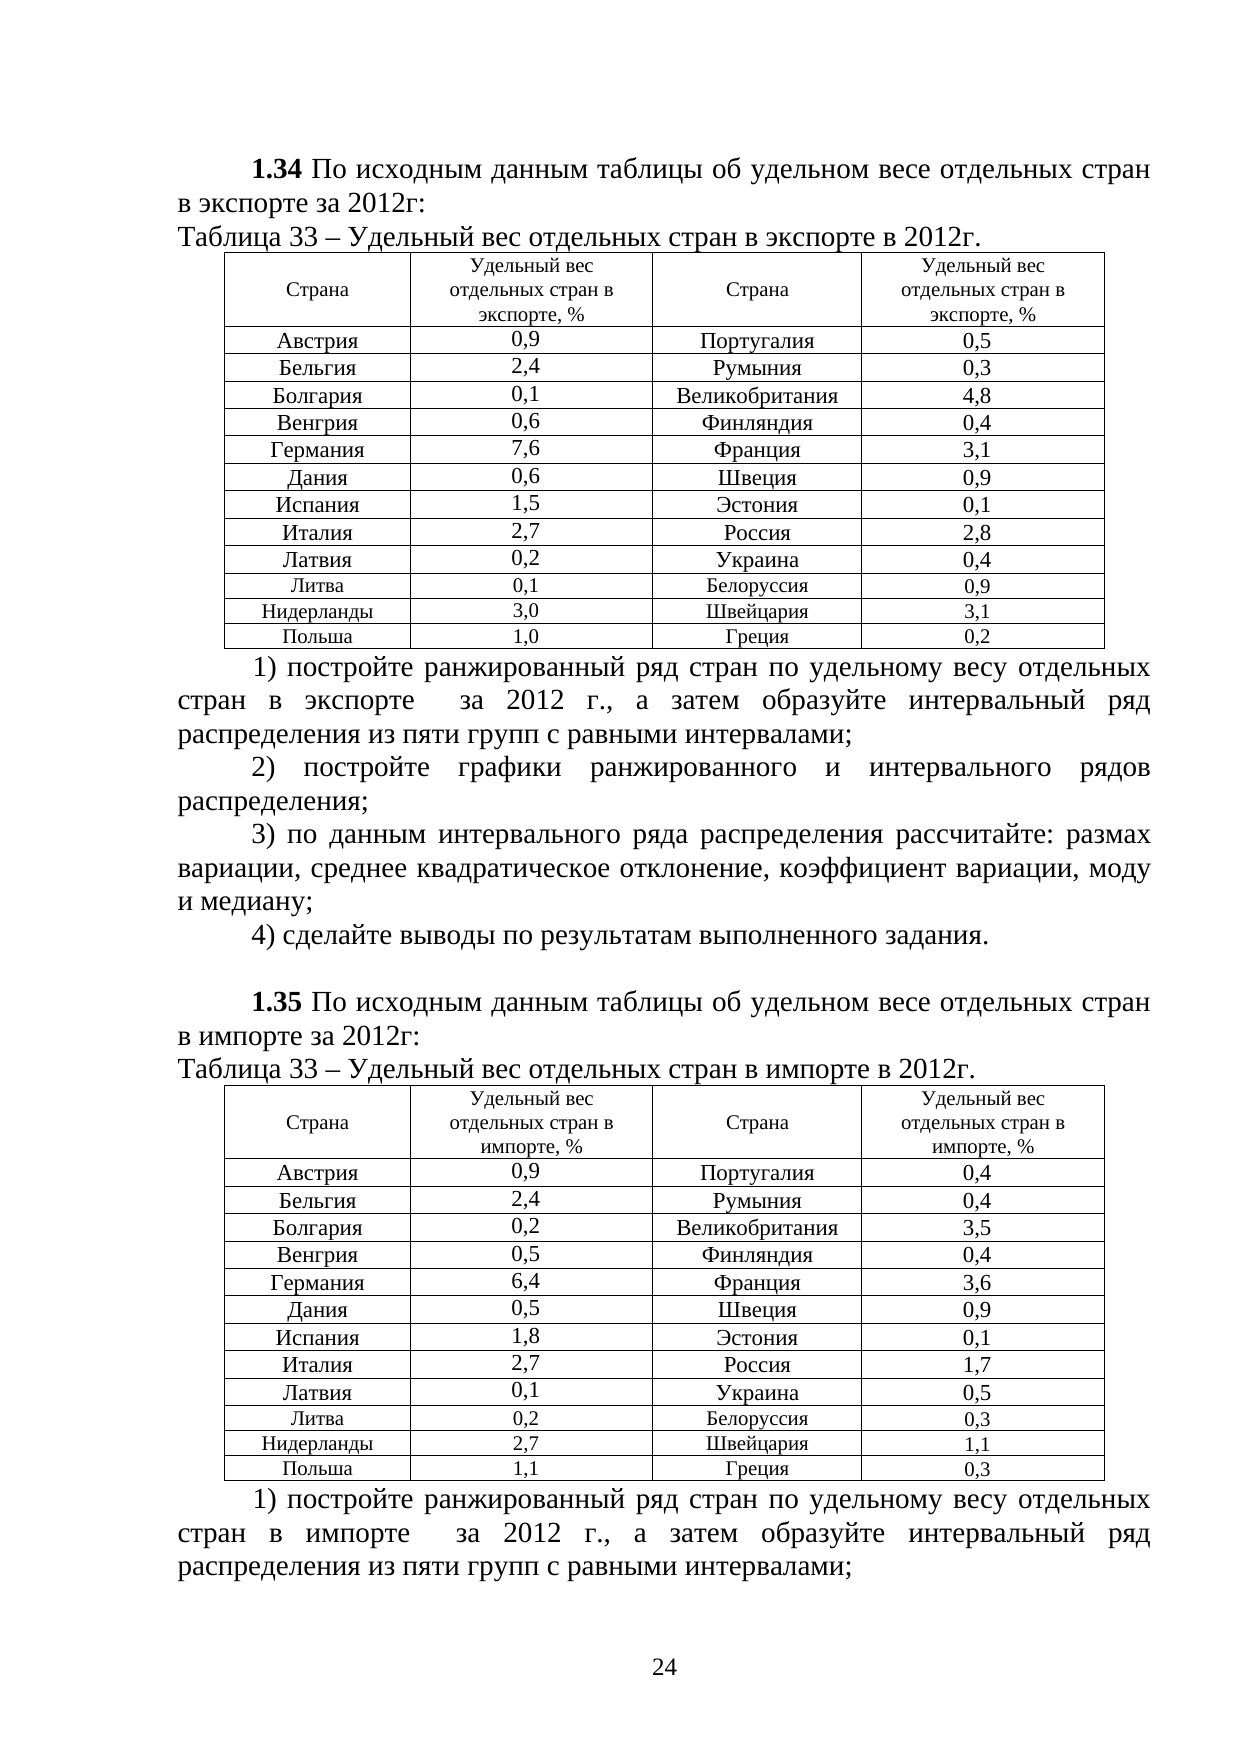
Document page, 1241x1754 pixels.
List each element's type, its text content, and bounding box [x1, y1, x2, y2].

table_cell 0,5 [862, 327, 1104, 353]
table_cell 0,9 [411, 1159, 652, 1186]
table_cell Латвия [225, 1379, 410, 1405]
table_cell Швеция [653, 464, 861, 490]
table_cell 1,0 [411, 624, 652, 648]
text 1.35 По исходным данным таблицы об удельном весе отдельных стран в импорте за 2012г: [177, 984, 1152, 1051]
text 1.34 По исходным данным таблицы об удельном весе отдельных стран в экспорте за 2012г: [177, 152, 1152, 219]
text 4) сделайте выводы по результатам выполненного задания. [177, 917, 1152, 951]
table_cell Венгрия [225, 409, 410, 435]
table_cell 0,3 [862, 354, 1104, 381]
table_cell Латвия [225, 546, 410, 572]
table_cell Белоруссия [653, 574, 861, 597]
table_cell Швейцария [653, 599, 861, 623]
table_cell 0,4 [862, 1187, 1104, 1213]
table_cell Дания [225, 464, 410, 490]
table_cell 2,8 [862, 519, 1104, 545]
table_cell 0,4 [862, 546, 1104, 572]
text 2) постройте графики ранжированного и интервального рядов распределения; [177, 749, 1152, 816]
table_cell Бельгия [225, 354, 410, 381]
table_cell 2,4 [411, 1187, 652, 1213]
table_cell 3,1 [862, 599, 1104, 623]
table_cell 1,5 [411, 491, 652, 518]
table_header Страна [653, 253, 861, 326]
table_cell Россия [653, 519, 861, 545]
table_cell Польша [225, 624, 410, 648]
table_cell 6,4 [411, 1269, 652, 1295]
table_cell Эстония [653, 491, 861, 518]
table_cell 0,9 [862, 574, 1104, 597]
table_cell Болгария [225, 382, 410, 408]
table_cell 0,1 [411, 382, 652, 408]
table_cell 2,7 [411, 519, 652, 545]
table_cell Нидерланды [225, 1431, 410, 1455]
table_cell 0,1 [862, 1324, 1104, 1350]
table_header Удельный вес отдельных стран в импорте, % [411, 1086, 652, 1158]
table_cell Германия [225, 436, 410, 463]
table_cell Великобритания [653, 382, 861, 408]
table_cell 0,1 [411, 574, 652, 597]
table_cell 2,4 [411, 354, 652, 381]
text Таблица 33 – Удельный вес отдельных стран в экспорте в 2012г. [177, 219, 1152, 252]
table_cell Испания [225, 491, 410, 518]
text 3) по данным интервального ряда распределения рассчитайте: размах вариации, среднее квадратическое отклонение, коэффициент вариации, моду и медиану; [177, 816, 1152, 917]
table_cell Австрия [225, 1159, 410, 1186]
table_cell Литва [225, 1406, 410, 1430]
table_cell 0,1 [411, 1379, 652, 1405]
table_cell Украина [653, 1379, 861, 1405]
table_header Страна [225, 253, 410, 326]
table_cell 3,1 [862, 436, 1104, 463]
table_cell Италия [225, 1351, 410, 1377]
table_cell Дания [225, 1296, 410, 1323]
table_cell Греция [653, 1456, 861, 1480]
table_cell Португалия [653, 327, 861, 353]
table_cell 0,3 [862, 1406, 1104, 1430]
table_cell 1,1 [862, 1431, 1104, 1455]
table_cell 3,0 [411, 599, 652, 623]
table_cell Болгария [225, 1214, 410, 1241]
table_cell 0,2 [411, 1214, 652, 1241]
table_cell Германия [225, 1269, 410, 1295]
table_cell 2,7 [411, 1351, 652, 1377]
table_cell 0,9 [411, 327, 652, 353]
table_cell Украина [653, 546, 861, 572]
table_cell Австрия [225, 327, 410, 353]
table_cell 0,9 [862, 464, 1104, 490]
table_cell Франция [653, 1269, 861, 1295]
table_cell 0,4 [862, 409, 1104, 435]
table_cell 0,2 [411, 546, 652, 572]
table_cell Португалия [653, 1159, 861, 1186]
table_cell 0,6 [411, 464, 652, 490]
table_header Страна [653, 1086, 861, 1158]
table_cell 0,4 [862, 1159, 1104, 1186]
table_header Удельный вес отдельных стран в экспорте, % [862, 253, 1104, 326]
table_cell Франция [653, 436, 861, 463]
table_cell Швеция [653, 1296, 861, 1323]
table_cell 0,1 [862, 491, 1104, 518]
table_cell Нидерланды [225, 599, 410, 623]
table_cell Испания [225, 1324, 410, 1350]
table_cell 3,5 [862, 1214, 1104, 1241]
table_cell Эстония [653, 1324, 861, 1350]
table_cell 0,9 [862, 1296, 1104, 1323]
table_header Удельный вес отдельных стран в импорте, % [862, 1086, 1104, 1158]
table_cell 0,5 [862, 1379, 1104, 1405]
table_cell Греция [653, 624, 861, 648]
table_header Удельный вес отдельных стран в экспорте, % [411, 253, 652, 326]
table_cell 1,7 [862, 1351, 1104, 1377]
table_cell 0,3 [862, 1456, 1104, 1480]
table_cell Польша [225, 1456, 410, 1480]
table_cell 7,6 [411, 436, 652, 463]
table_cell Белоруссия [653, 1406, 861, 1430]
table_cell 0,2 [862, 624, 1104, 648]
table_header Страна [225, 1086, 410, 1158]
table_cell 0,4 [862, 1242, 1104, 1268]
table_cell Финляндия [653, 1242, 861, 1268]
table_cell Финляндия [653, 409, 861, 435]
table_cell Литва [225, 574, 410, 597]
text 1) постройте ранжированный ряд стран по удельному весу отдельных стран в экспорте за 2012 г., а затем образуйте интервальный ряд распределения из пяти групп с равными интервалами; [177, 649, 1152, 749]
table_cell Великобритания [653, 1214, 861, 1241]
table_cell Румыния [653, 354, 861, 381]
text 1) постройте ранжированный ряд стран по удельному весу отдельных стран в импорте за 2012 г., а затем образуйте интервальный ряд распределения из пяти групп с равными интервалами; [177, 1481, 1152, 1582]
table_cell 0,5 [411, 1296, 652, 1323]
table_cell 3,6 [862, 1269, 1104, 1295]
table_cell Россия [653, 1351, 861, 1377]
table_cell 0,5 [411, 1242, 652, 1268]
table_cell Швейцария [653, 1431, 861, 1455]
table_cell 1,8 [411, 1324, 652, 1350]
table_cell Бельгия [225, 1187, 410, 1213]
table_cell 0,6 [411, 409, 652, 435]
table_cell 4,8 [862, 382, 1104, 408]
table_cell 0,2 [411, 1406, 652, 1430]
table_cell 2,7 [411, 1431, 652, 1455]
text Таблица 33 – Удельный вес отдельных стран в импорте в 2012г. [177, 1051, 1152, 1085]
table_cell Венгрия [225, 1242, 410, 1268]
table_cell Италия [225, 519, 410, 545]
table_cell Румыния [653, 1187, 861, 1213]
table_cell 1,1 [411, 1456, 652, 1480]
